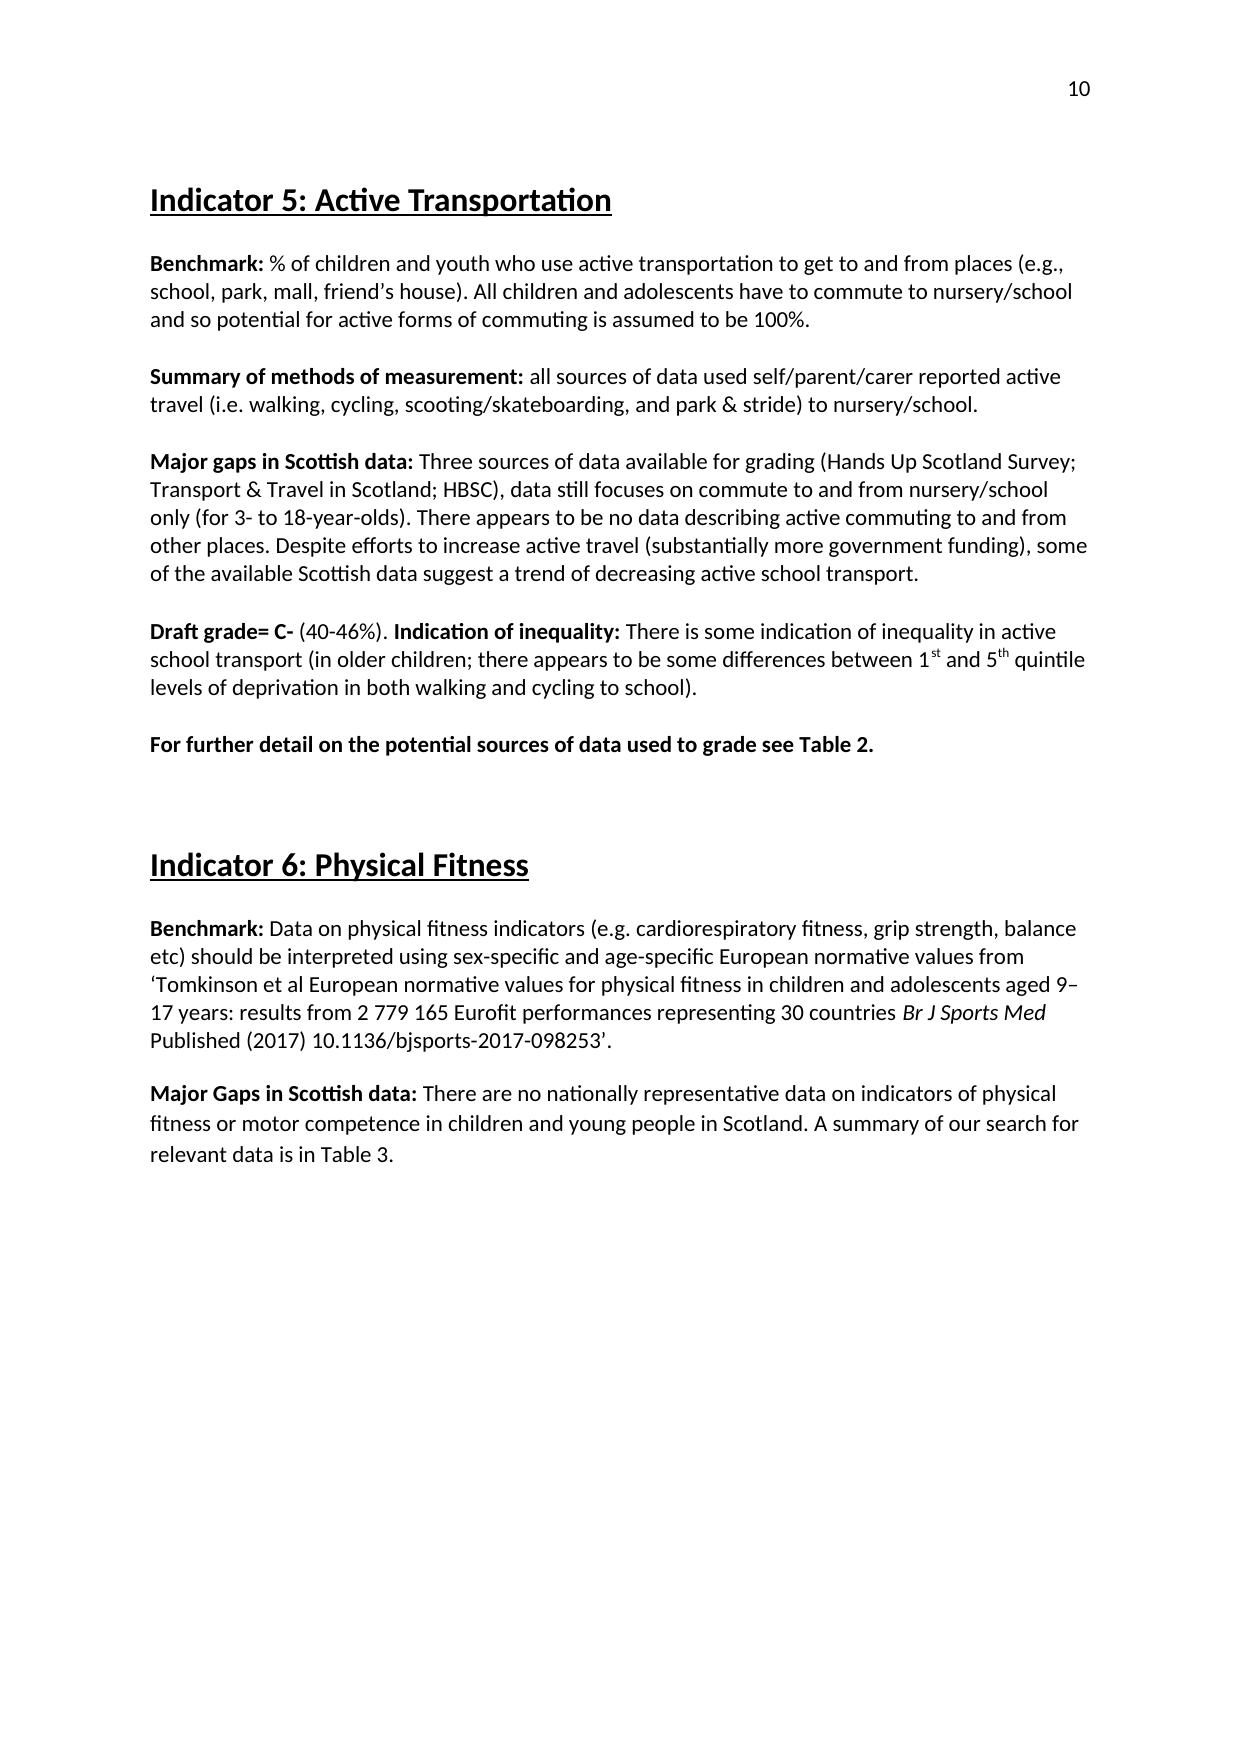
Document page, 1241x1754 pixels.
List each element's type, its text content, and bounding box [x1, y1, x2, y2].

text Benchmark: % of children and youth who use active transportation to get to and from places (e.g., school, park, mall, friend’s house). All children and adolescents have to commute to nursery/school and so potential for active forms of commuting is assumed to be 100%. [150, 249, 1090, 333]
text Major gaps in Scottish data: Three sources of data available for grading (Hands Up Scotland Survey; Transport & Travel in Scotland; HBSC), data still focuses on commute to and from nursery/school only (for 3- to 18-year-olds). There appears to be no data describing active commuting to and from other places. Despite efforts to increase active travel (substantially more government funding), some of the available Scottish data suggest a trend of decreasing active school transport. [150, 447, 1090, 588]
text For further detail on the potential sources of data used to grade see Table 2. [150, 730, 1090, 758]
subtitle Indicator 6: Physical Fitness [150, 844, 1090, 885]
text Summary of methods of measurement: all sources of data used self/parent/carer reported active travel (i.e. walking, cycling, scooting/skateboarding, and park & stride) to nursery/school. [150, 362, 1090, 418]
subtitle Indicator 5: Active Transportation [150, 179, 1090, 220]
text Draft grade= C- (40-46%). Indication of inequality: There is some indication of inequality in active school transport (in older children; there appears to be some differences between 1st and 5th quintile levels of deprivation in both walking and cycling to school). [150, 617, 1090, 701]
text Benchmark: Data on physical fitness indicators (e.g. cardiorespiratory fitness, grip strength, balance etc) should be interpreted using sex-specific and age-specific European normative values from ‘Tomkinson et al European normative values for physical fitness in children and adolescents aged 9–17 years: results from 2 779 165 Eurofit performances representing 30 countries Br J Sports Med Published (2017) 10.1136/bjsports-2017-098253’. [150, 914, 1090, 1054]
text Major Gaps in Scottish data: There are no nationally representative data on indicators of physical fitness or motor competence in children and young people in Scotland. A summary of our search for relevant data is in Table 3. [150, 1079, 1090, 1168]
